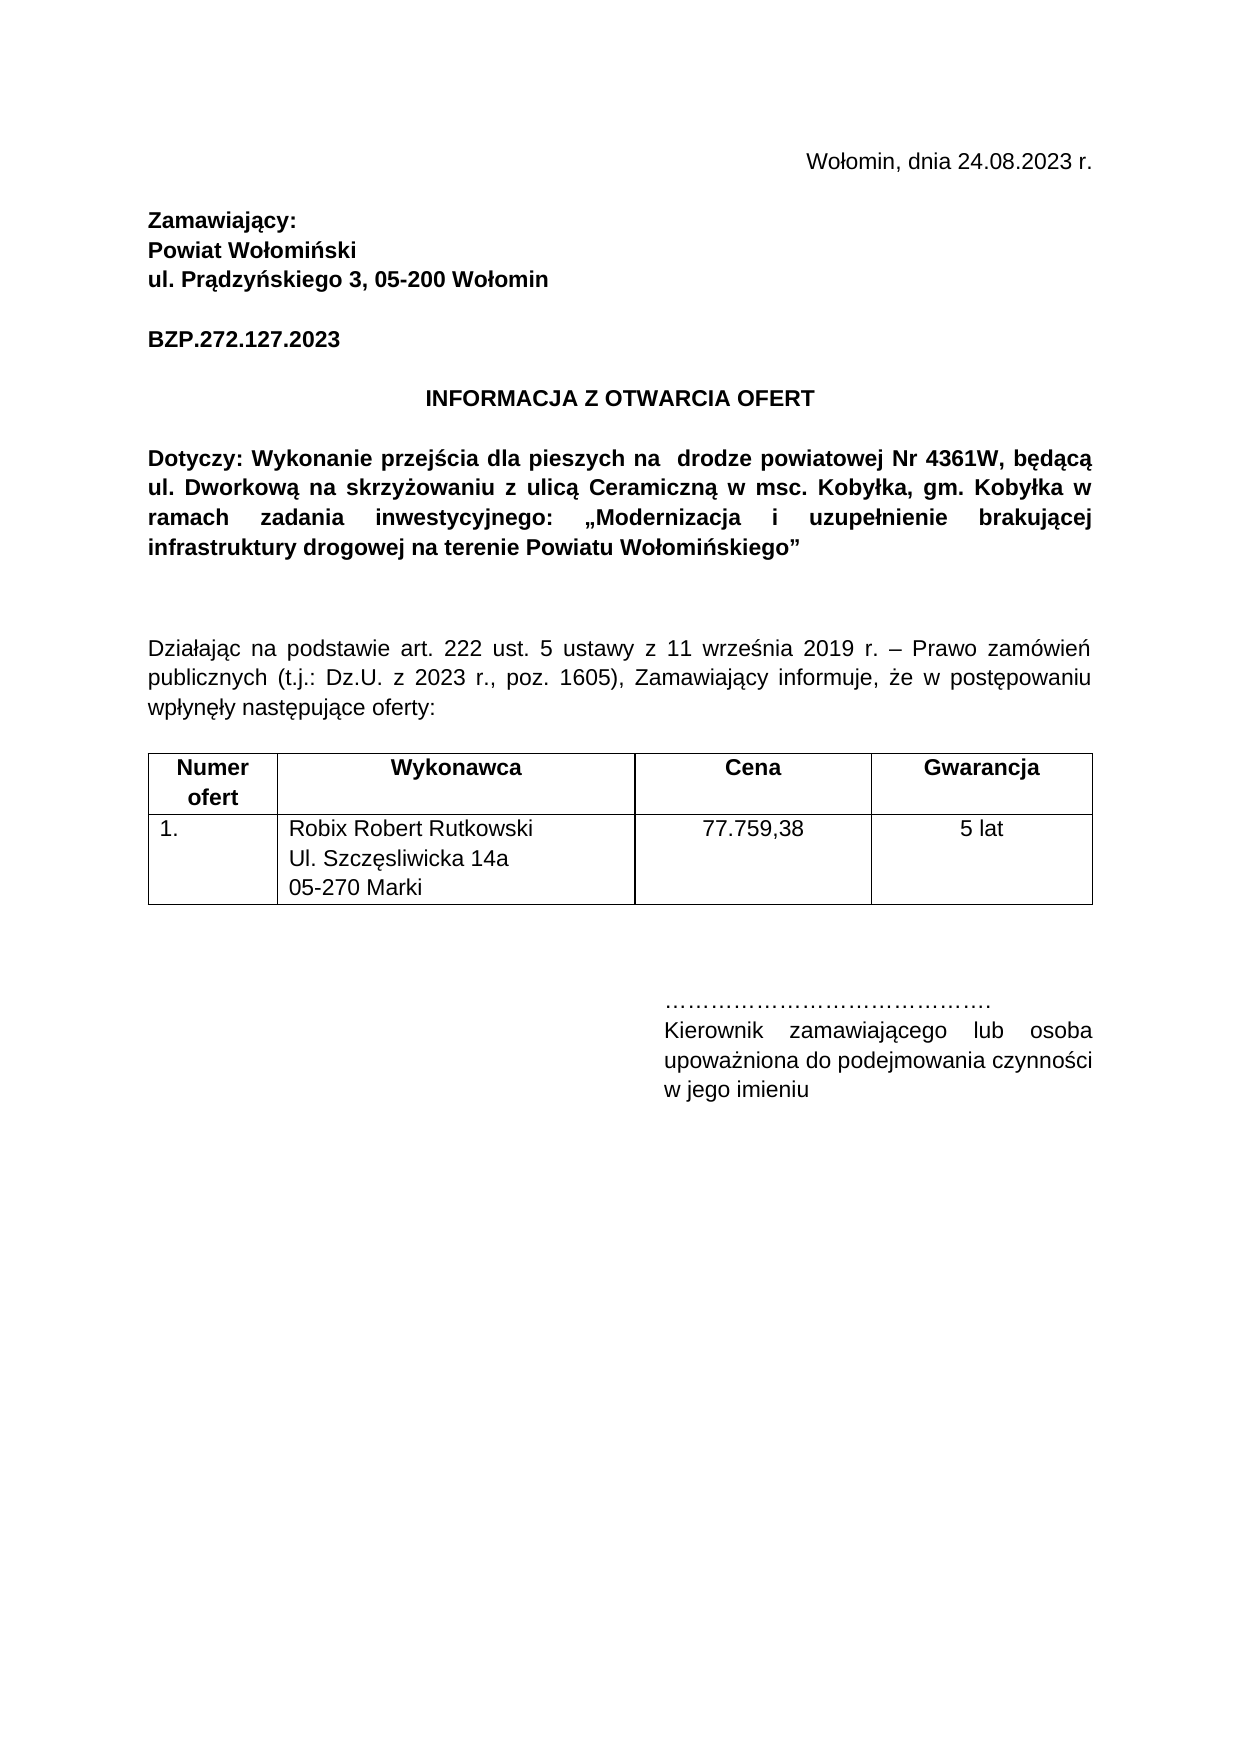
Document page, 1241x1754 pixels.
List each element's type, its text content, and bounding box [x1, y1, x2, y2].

table_cell 1. [149, 815, 277, 904]
table_header Numer ofert [149, 754, 277, 814]
text ul. Prądzyńskiego 3, 05-200 Wołomin [148, 266, 1093, 293]
text Zamawiający: [148, 207, 1093, 233]
text INFORMACJA Z OTWARCIA OFERT [148, 385, 1093, 411]
text Powiat Wołomiński [148, 237, 1093, 263]
table_cell 77.759,38 [636, 815, 871, 904]
table_header Wykonawca [278, 754, 634, 814]
table_header Gwarancja [872, 754, 1092, 814]
text Dotyczy: Wykonanie przejścia dla pieszych na drodze powiatowej Nr 4361W, będącą ul. Dworkową na skrzyżowaniu z ulicą Ceramiczną w msc. Kobyłka, gm. Kobyłka w ramach zadania inwestycyjnego: „Modernizacja i uzupełnienie brakującej infrastruktury drogowej na terenie Powiatu Wołomińskiego” [148, 444, 1093, 560]
text ……………………………………. [590, 987, 1093, 1014]
table_header Cena [636, 754, 871, 814]
table_cell 5 lat [872, 815, 1092, 904]
text BZP.272.127.2023 [148, 326, 1093, 352]
text Działając na podstawie art. 222 ust. 5 ustawy z 11 września 2019 r. – Prawo zamówień publicznych (t.j.: Dz.U. z 2023 r., poz. 1605), Zamawiający informuje, że w postępowaniu wpłynęły następujące oferty: [148, 634, 1093, 720]
text Kierownik zamawiającego lub osoba upoważniona do podejmowania czynności w jego imieniu [664, 1017, 1093, 1103]
table_cell Robix Robert Rutkowski Ul. Szczęsliwicka 14a 05-270 Marki [278, 815, 634, 904]
text Wołomin, dnia 24.08.2023 r. [118, 148, 1093, 174]
